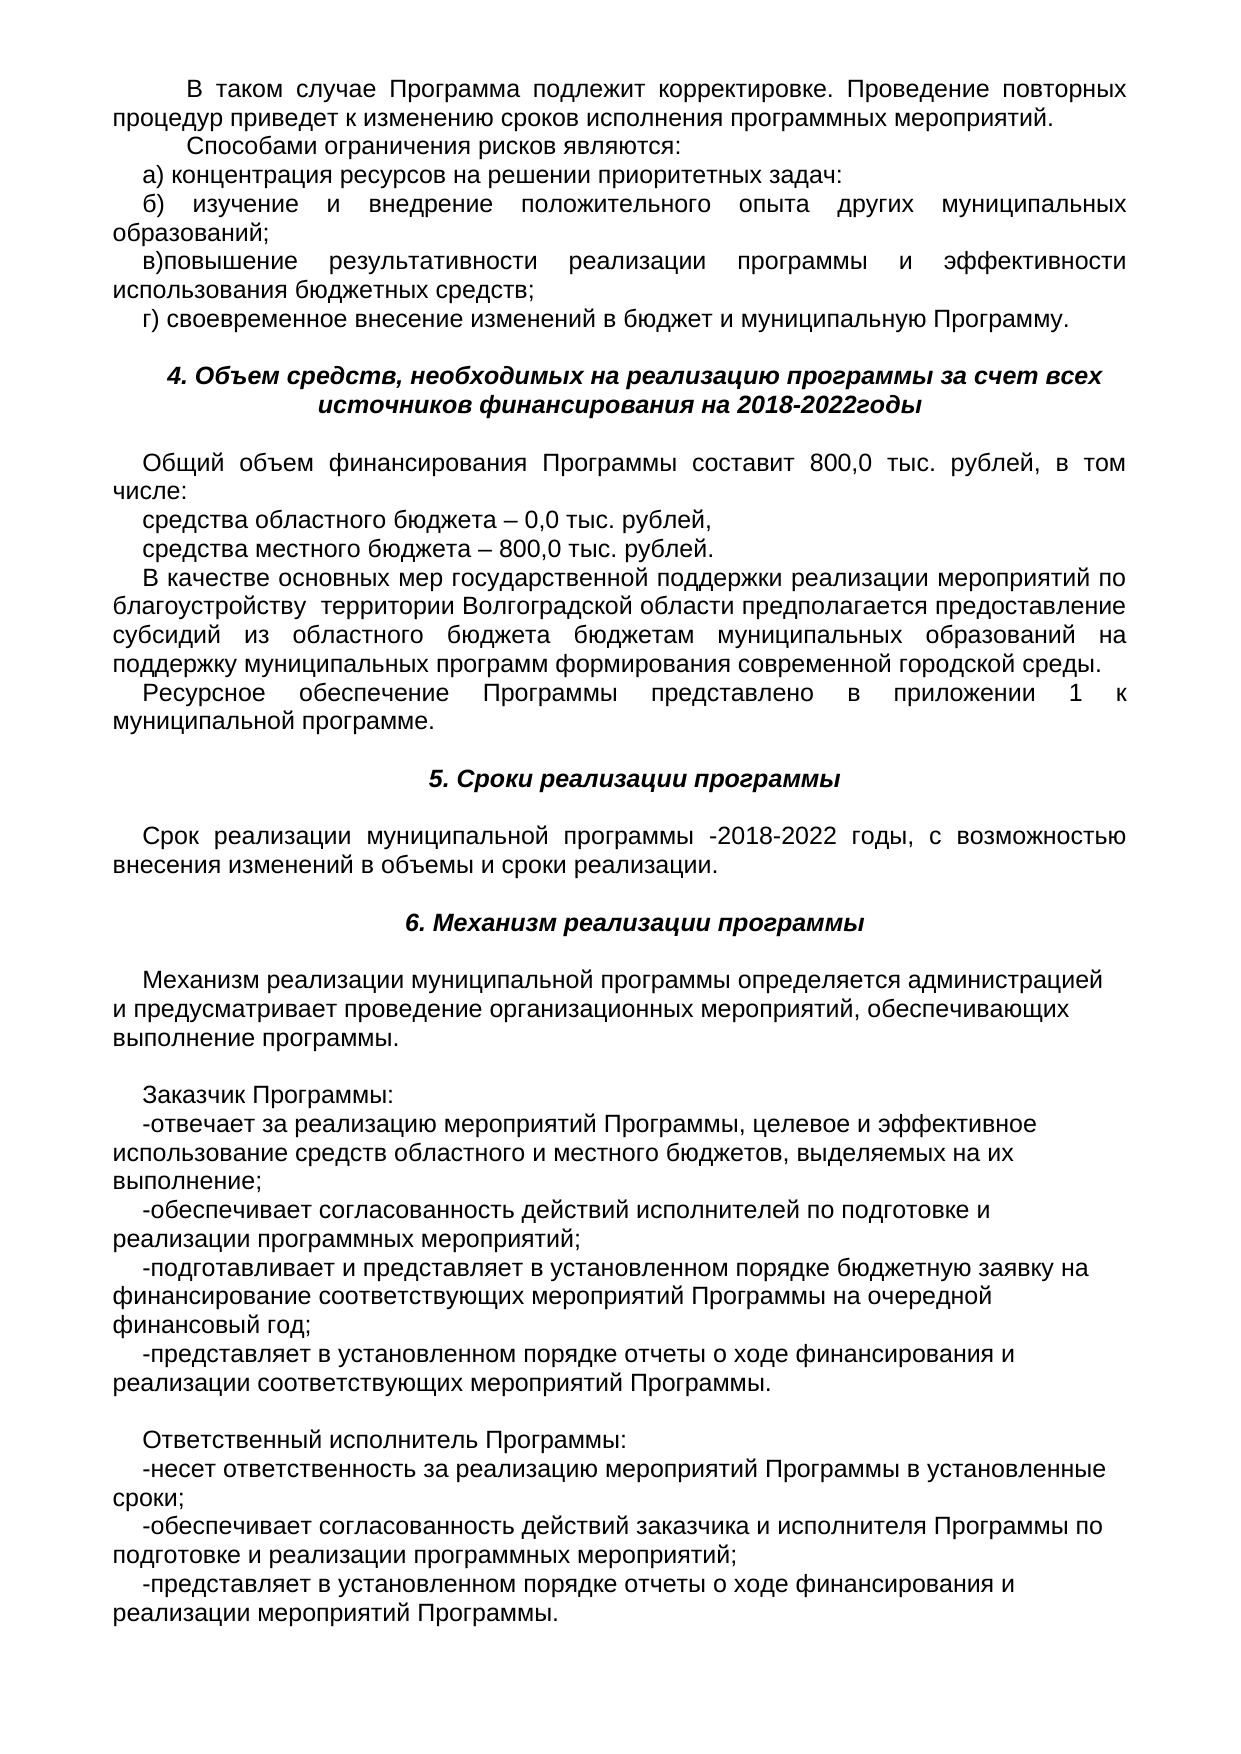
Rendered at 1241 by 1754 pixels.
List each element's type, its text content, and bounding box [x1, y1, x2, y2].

text Срок реализации муниципальной программы -2018-2022 годы, с возможностью внесения изменений в объемы и сроки реализации. [112, 821, 1128, 879]
text Ресурсное обеспечение Программы представлено в приложении 1 к муниципальной программе. [112, 678, 1128, 735]
text -обеспечивает согласованность действий исполнителей по подготовке и реализации программных мероприятий; [112, 1195, 1128, 1253]
text средства областного бюджета – 0,0 тыс. рублей, [112, 505, 1128, 534]
text В таком случае Программа подлежит корректировке. Проведение повторных процедур приведет к изменению сроков исполнения программных мероприятий. [112, 74, 1128, 131]
text 6. Механизм реализации программы [112, 908, 1128, 936]
text -несет ответственность за реализацию мероприятий Программы в установленные сроки; [112, 1454, 1128, 1511]
text -отвечает за реализацию мероприятий Программы, целевое и эффективное использование средств областного и местного бюджетов, выделяемых на их выполнение; [112, 1109, 1128, 1195]
text б) изучение и внедрение положительного опыта других муниципальных образований; [112, 189, 1128, 246]
text -представляет в установленном порядке отчеты о ходе финансирования и реализации мероприятий Программы. [112, 1569, 1128, 1626]
text 4. Объем средств, необходимых на реализацию программы за счет всех источников финансирования на 2018-2022годы [112, 361, 1128, 419]
text Заказчик Программы: [112, 1080, 1128, 1109]
text а) концентрация ресурсов на решении приоритетных задач: [112, 160, 1128, 189]
text средства местного бюджета – 800,0 тыс. рублей. [112, 534, 1128, 563]
text Способами ограничения рисков являются: [112, 131, 1128, 160]
text Механизм реализации муниципальной программы определяется администрацией и предусматривает проведение организационных мероприятий, обеспечивающих выполнение программы. [112, 965, 1128, 1051]
text в)повышение результативности реализации программы и эффективности использования бюджетных средств; [112, 246, 1128, 304]
text 5. Сроки реализации программы [112, 764, 1128, 793]
text В качестве основных мер государственной поддержки реализации мероприятий по благоустройству территории Волгоградской области предполагается предоставление субсидий из областного бюджета бюджетам муниципальных образований на поддержку муниципальных программ формирования современной городской среды. [112, 563, 1128, 678]
text -представляет в установленном порядке отчеты о ходе финансирования и реализации соответствующих мероприятий Программы. [112, 1339, 1128, 1396]
text г) своевременное внесение изменений в бюджет и муниципальную Программу. [112, 304, 1128, 333]
text -подготавливает и представляет в установленном порядке бюджетную заявку на финансирование соответствующих мероприятий Программы на очередной финансовый год; [112, 1253, 1128, 1339]
text Ответственный исполнитель Программы: [112, 1425, 1128, 1454]
text -обеспечивает согласованность действий заказчика и исполнителя Программы по подготовке и реализации программных мероприятий; [112, 1511, 1128, 1569]
text Общий объем финансирования Программы составит 800,0 тыс. рублей, в том числе: [112, 448, 1128, 505]
